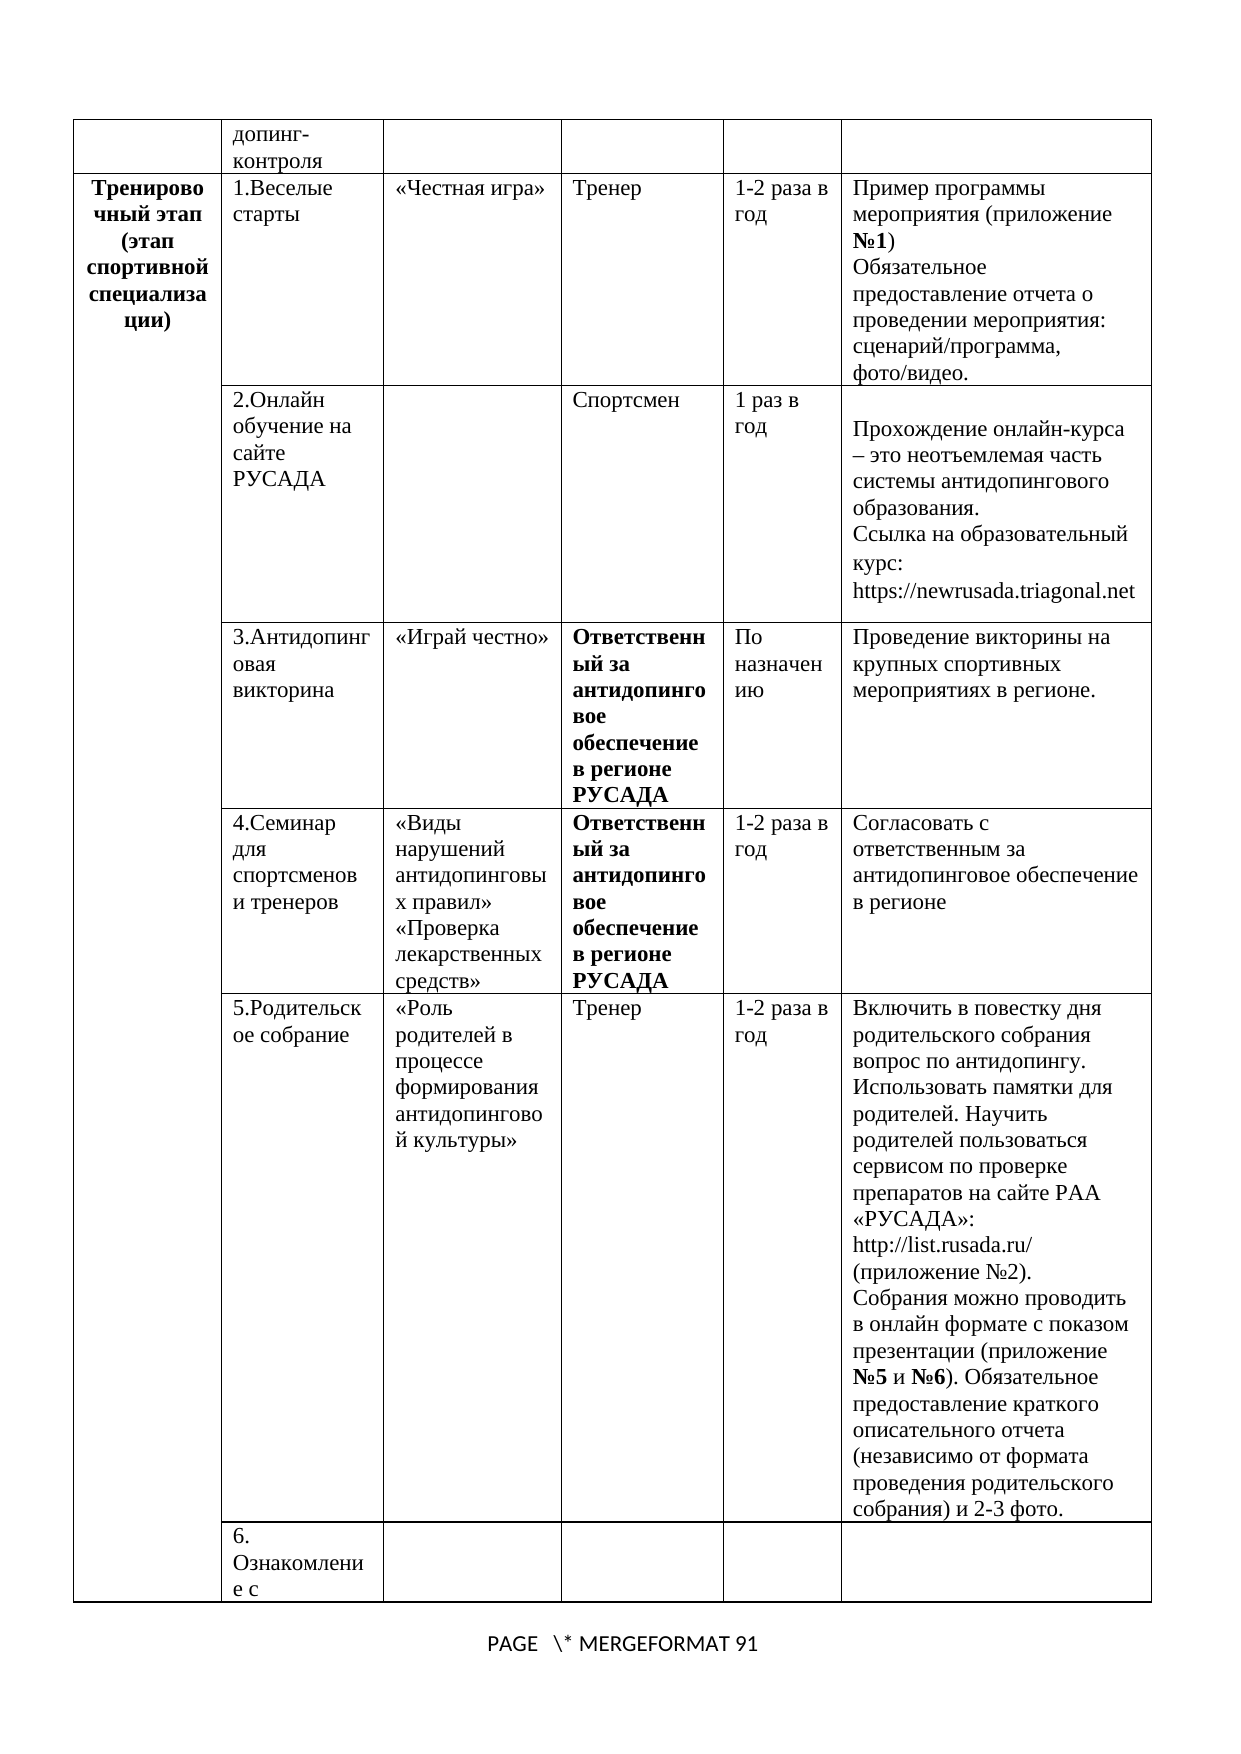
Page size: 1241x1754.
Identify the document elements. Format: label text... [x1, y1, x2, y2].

table_cell 1-2 раза в год [724, 994, 841, 1521]
table_cell По назначению [724, 623, 841, 808]
table_cell Проведение викторины на крупных спортивных мероприятиях в регионе. [842, 623, 1151, 808]
table_cell 1-2 раза в год [724, 174, 841, 385]
table_cell 5.Родительское собрание [222, 994, 383, 1521]
table_cell «Роль родителей в процессе формирования антидопинговой культуры» [384, 994, 561, 1521]
table_cell Прохождение онлайн-курса – это неотъемлемая часть системы антидопингового образования. Ссылка на образовательный курс: https://newrusada.triagonal.net [842, 386, 1151, 622]
table_cell 1 раз в год [724, 386, 841, 622]
table_cell Тренер [562, 174, 723, 385]
table_cell 2.Онлайн обучение на сайте РУСАДА [222, 386, 383, 622]
table_cell Тренировочный этап (этап спортивной специализации) [74, 174, 221, 1601]
table_cell [562, 1523, 723, 1601]
table_cell [724, 1523, 841, 1601]
table_cell [384, 120, 561, 173]
table_cell 3.Антидопинговая викторина [222, 623, 383, 808]
table_cell 1.Веселые старты [222, 174, 383, 385]
table_cell Ответственный за антидопинговое обеспечение в регионе РУСАДА [562, 623, 723, 808]
table_cell «Честная игра» [384, 174, 561, 385]
table_cell Согласовать с ответственным за антидопинговое обеспечение в регионе [842, 809, 1151, 993]
table_cell «Виды нарушений антидопинговых правил» «Проверка лекарственных средств» [384, 809, 561, 993]
table_cell 4.Семинар для спортсменов и тренеров [222, 809, 383, 993]
table_cell 1-2 раза в год [724, 809, 841, 993]
table_cell [842, 1523, 1151, 1601]
table_cell Пример программы мероприятия (приложение №1) Обязательное предоставление отчета о проведении мероприятия: сценарий/программа, фото/видео. [842, 174, 1151, 385]
table_cell [562, 120, 723, 173]
table_cell [724, 120, 841, 173]
table_cell [384, 1523, 561, 1601]
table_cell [222, 1523, 383, 1601]
table_cell [842, 120, 1151, 173]
table_cell Ответственный за антидопинговое обеспечение в регионе РУСАДА [562, 809, 723, 993]
table_cell «Играй честно» [384, 623, 561, 808]
table_cell Спортсмен [562, 386, 723, 622]
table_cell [222, 120, 383, 173]
table_cell Включить в повестку дня родительского собрания вопрос по антидопингу. Использовать памятки для родителей. Научить родителей пользоваться сервисом по проверке препаратов на сайте РАА «РУСАДА»: http://list.rusada.ru/ (приложение №2). Собрания можно проводить в онлайн формате с показом презентации (приложение №5 и №6). Обязательное предоставление краткого описательного отчета (независимо от формата проведения родительского собрания) и 2-3 фото. [842, 994, 1151, 1521]
table_cell [384, 386, 561, 622]
table_cell Тренер [562, 994, 723, 1521]
